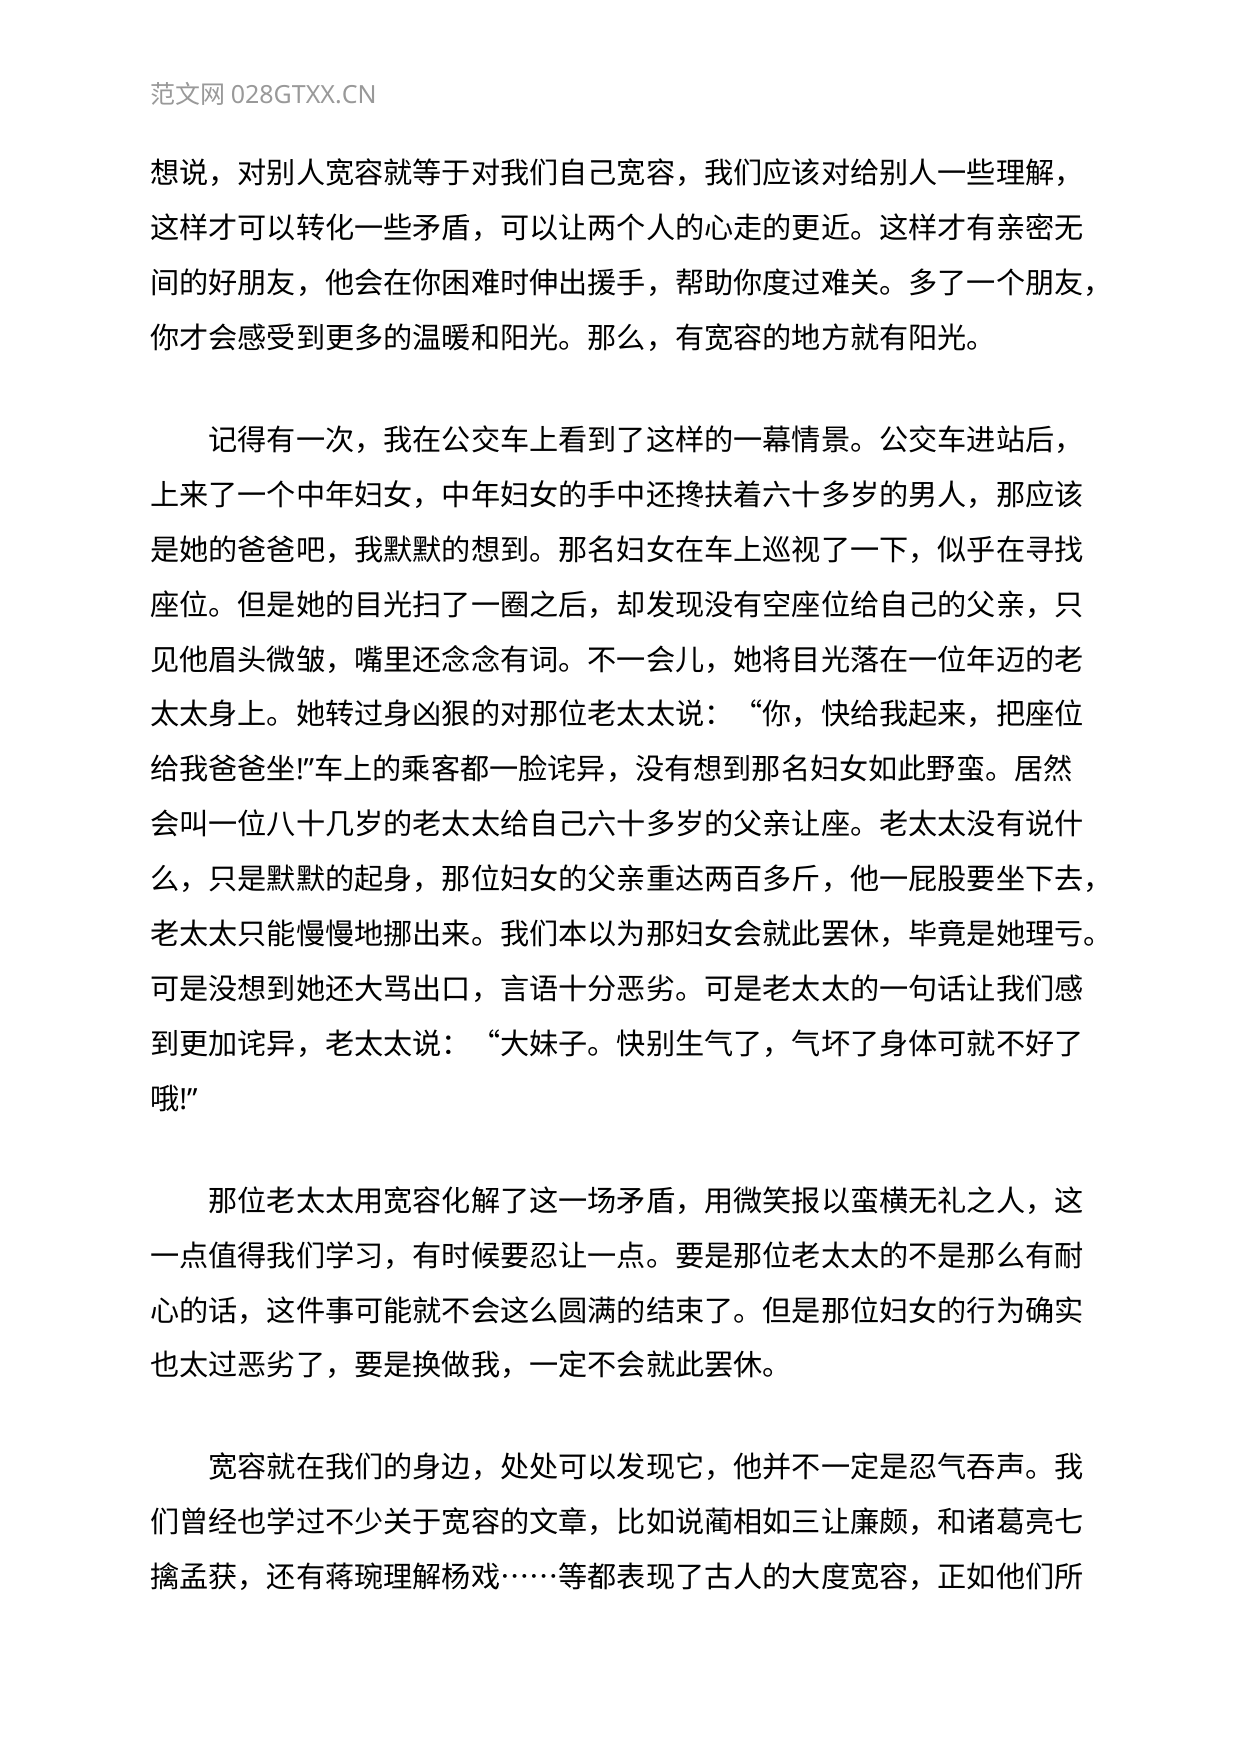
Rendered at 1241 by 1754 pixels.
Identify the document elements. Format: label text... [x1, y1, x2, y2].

text 那位老太太用宽容化解了这一场矛盾，用微笑报以蛮横无礼之人，这一点值得我们学习，有时候要忍让一点。要是那位老太太的不是那么有耐心的话，这件事可能就不会这么圆满的结束了。但是那位妇女的行为确实也太过恶劣了，要是换做我，一定不会就此罢休。 [150, 1177, 1090, 1384]
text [150, 1444, 1090, 1596]
text 记得有一次，我在公交车上看到了这样的一幕情景。公交车进站后，上来了一个中年妇女，中年妇女的手中还搀扶着六十多岁的男人，那应该是她的爸爸吧，我默默的想到。那名妇女在车上巡视了一下，似乎在寻找座位。但是她的目光扫了一圈之后，却发现没有空座位给自己的父亲，只见他眉头微皱，嘴里还念念有词。不一会儿，她将目光落在一位年迈的老太太身上。她转过身凶狠的对那位老太太说：“你，快给我起来，把座位给我爸爸坐!”车上的乘客都一脸诧异，没有想到那名妇女如此野蛮。居然会叫一位八十几岁的老太太给自己六十多岁的父亲让座。老太太没有说什么，只是默默的起身，那位妇女的父亲重达两百多斤，他一屁股要坐下去，老太太只能慢慢地挪出来。我们本以为那妇女会就此罢休，毕竟是她理亏。可是没想到她还大骂出口，言语十分恶劣。可是老太太的一句话让我们感到更加诧异，老太太说：“大妹子。快别生气了，气坏了身体可就不好了哦!” [150, 416, 1090, 1118]
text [150, 150, 1090, 357]
